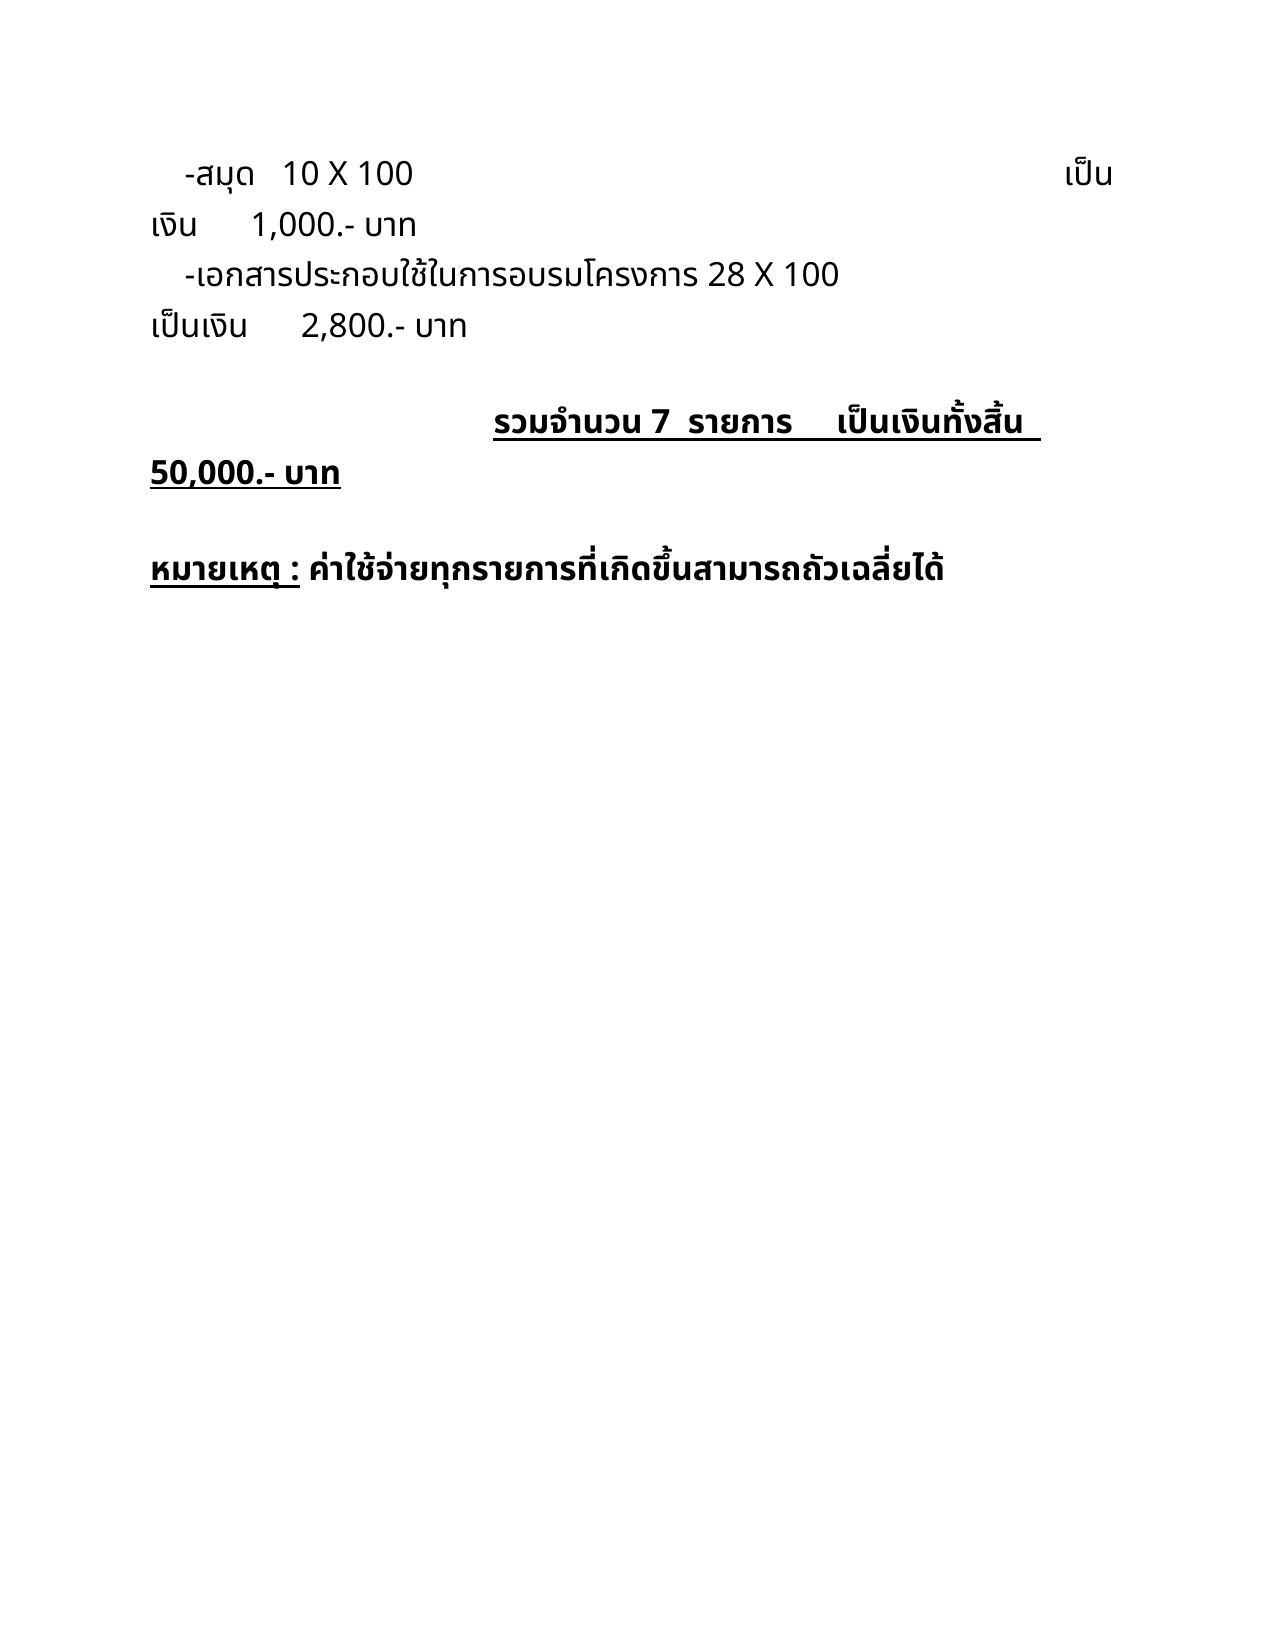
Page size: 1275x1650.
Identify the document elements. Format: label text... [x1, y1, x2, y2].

text -สมุด 10 X 100 เป็นเงิน 1,000.- บาท [150, 150, 1125, 251]
text -เอกสารประกอบใช้ในการอบรมโครงการ 28 X 100 เป็นเงิน 2,800.- บาท [150, 251, 1125, 352]
text หมายเหตุ : ค่าใช้จ่ายทุกรายการที่เกิดขึ้นสามารถถัวเฉลี่ยได้ [150, 544, 1125, 595]
text รวมจำนวน 7 รายการ เป็นเงินทั้งสิ้น 50,000.- บาท [150, 398, 1125, 499]
